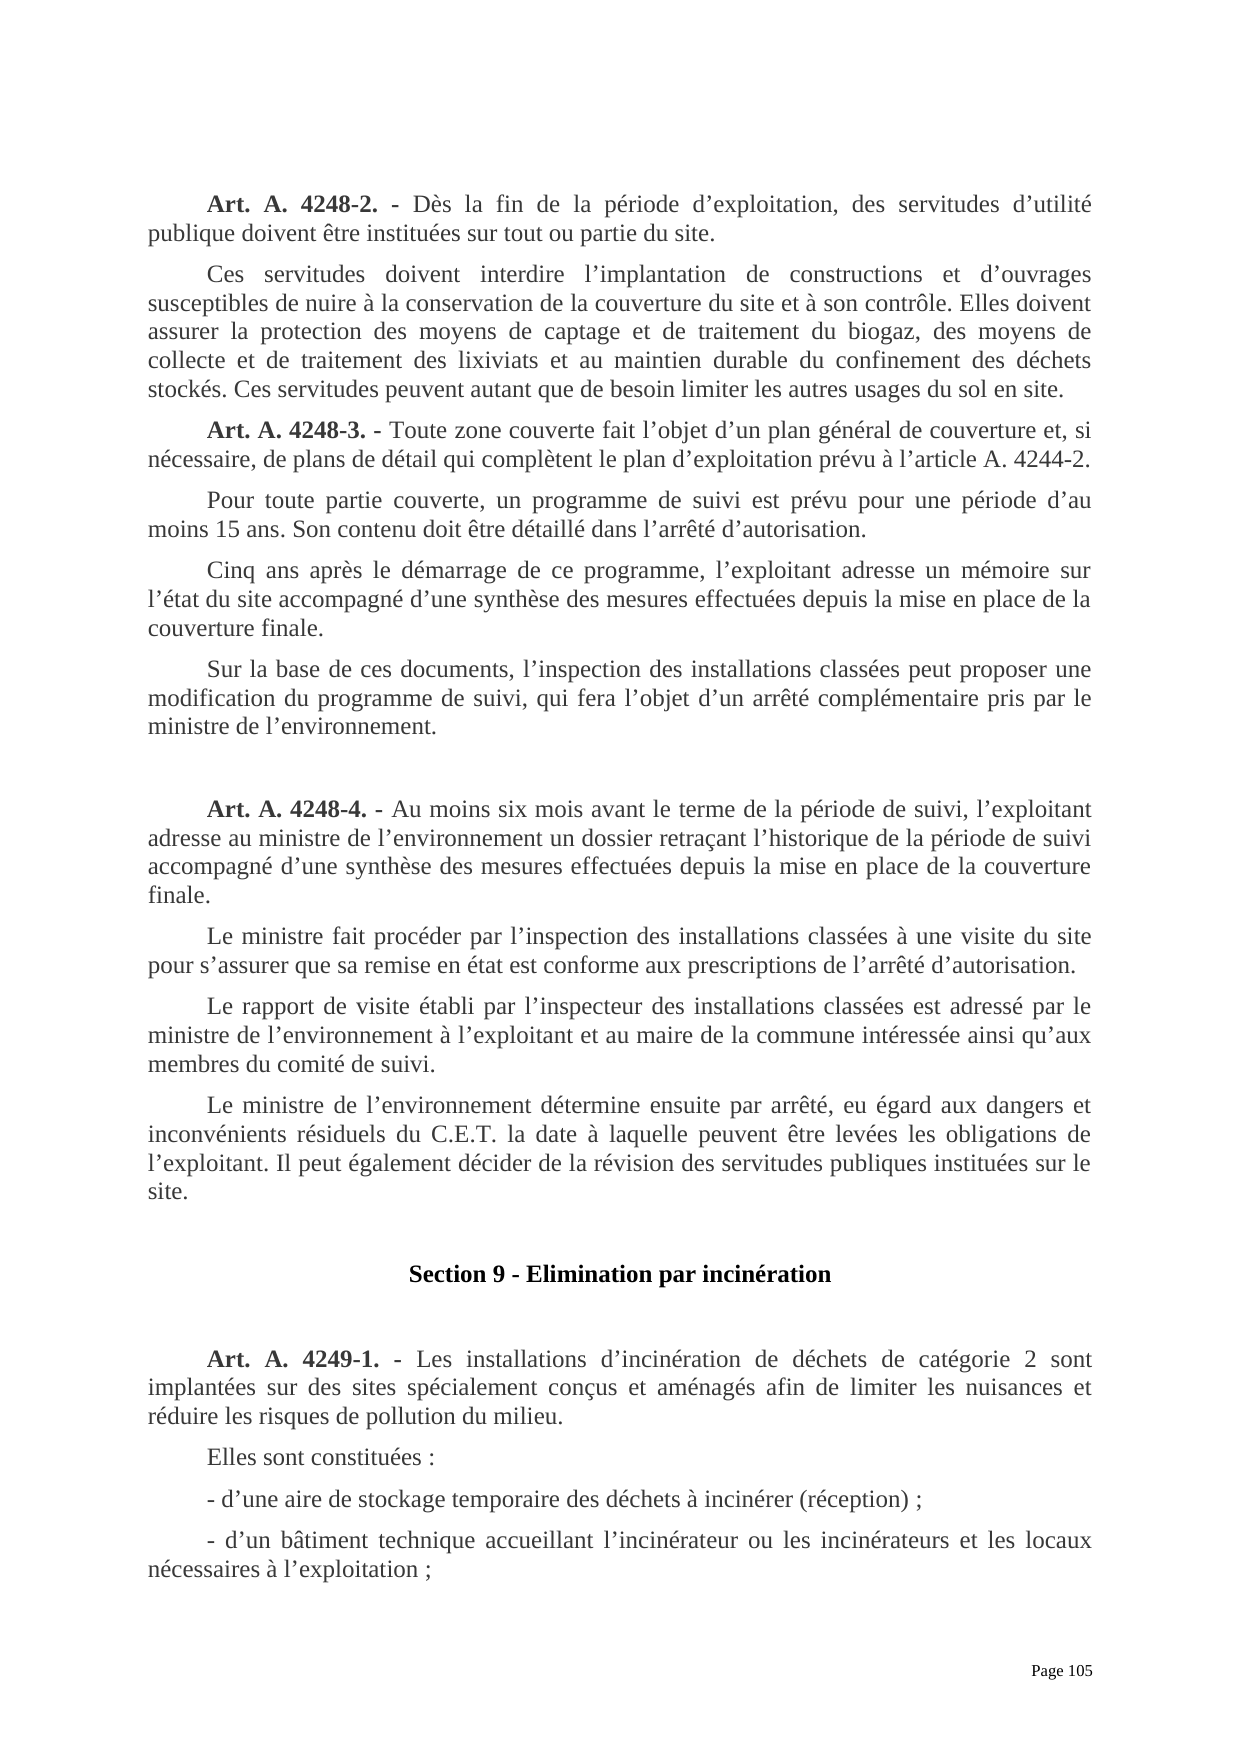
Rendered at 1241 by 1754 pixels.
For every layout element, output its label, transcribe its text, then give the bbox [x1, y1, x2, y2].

subtitle Section 9 - Elimination par incinération [148, 1259, 1093, 1288]
text Le ministre de l’environnement détermine ensuite par arrêté, eu égard aux dangers et inconvénients résiduels du C.E.T. la date à laquelle peuvent être levées les obligations de l’exploitant. Il peut également décider de la révision des servitudes publiques instituées sur le site. [148, 1090, 1093, 1205]
text Art. A. 4248-4. - Au moins six mois avant le terme de la période de suivi, l’exploitant adresse au ministre de l’environnement un dossier retraçant l’historique de la période de suivi accompagné d’une synthèse des mesures effectuées depuis la mise en place de la couverture finale. [148, 794, 1093, 909]
text Art. A. 4248-3. - Toute zone couverte fait l’objet d’un plan général de couverture et, si nécessaire, de plans de détail qui complètent le plan d’exploitation prévu à l’article A. 4244-2. [148, 415, 1093, 473]
text Art. A. 4249-1. - Les installations d’incinération de déchets de catégorie 2 sont implantées sur des sites spécialement conçus et aménagés afin de limiter les nuisances et réduire les risques de pollution du milieu. [148, 1344, 1093, 1430]
text Ces servitudes doivent interdire l’implantation de constructions et d’ouvrages susceptibles de nuire à la conservation de la couverture du site et à son contrôle. Elles doivent assurer la protection des moyens de captage et de traitement du biogaz, des moyens de collecte et de traitement des lixiviats et au maintien durable du confinement des déchets stockés. Ces servitudes peuvent autant que de besoin limiter les autres usages du sol en site. [148, 259, 1093, 403]
text Pour toute partie couverte, un programme de suivi est prévu pour une période d’au moins 15 ans. Son contenu doit être détaillé dans l’arrêté d’autorisation. [148, 485, 1093, 543]
text Art. A. 4248-2. - Dès la fin de la période d’exploitation, des servitudes d’utilité publique doivent être instituées sur tout ou partie du site. [148, 189, 1093, 246]
text Le ministre fait procéder par l’inspection des installations classées à une visite du site pour s’assurer que sa remise en état est conforme aux prescriptions de l’arrêté d’autorisation. [148, 921, 1093, 979]
text Elles sont constituées : [148, 1442, 1093, 1471]
text - d’un bâtiment technique accueillant l’incinérateur ou les incinérateurs et les locaux nécessaires à l’exploitation ; [148, 1525, 1093, 1582]
text Cinq ans après le démarrage de ce programme, l’exploitant adresse un mémoire sur l’état du site accompagné d’une synthèse des mesures effectuées depuis la mise en place de la couverture finale. [148, 555, 1093, 641]
text - d’une aire de stockage temporaire des déchets à incinérer (réception) ; [148, 1484, 1093, 1512]
text Sur la base de ces documents, l’inspection des installations classées peut proposer une modification du programme de suivi, qui fera l’objet d’un arrêté complémentaire pris par le ministre de l’environnement. [148, 654, 1093, 740]
text Le rapport de visite établi par l’inspecteur des installations classées est adressé par le ministre de l’environnement à l’exploitant et au maire de la commune intéressée ainsi qu’aux membres du comité de suivi. [148, 991, 1093, 1078]
